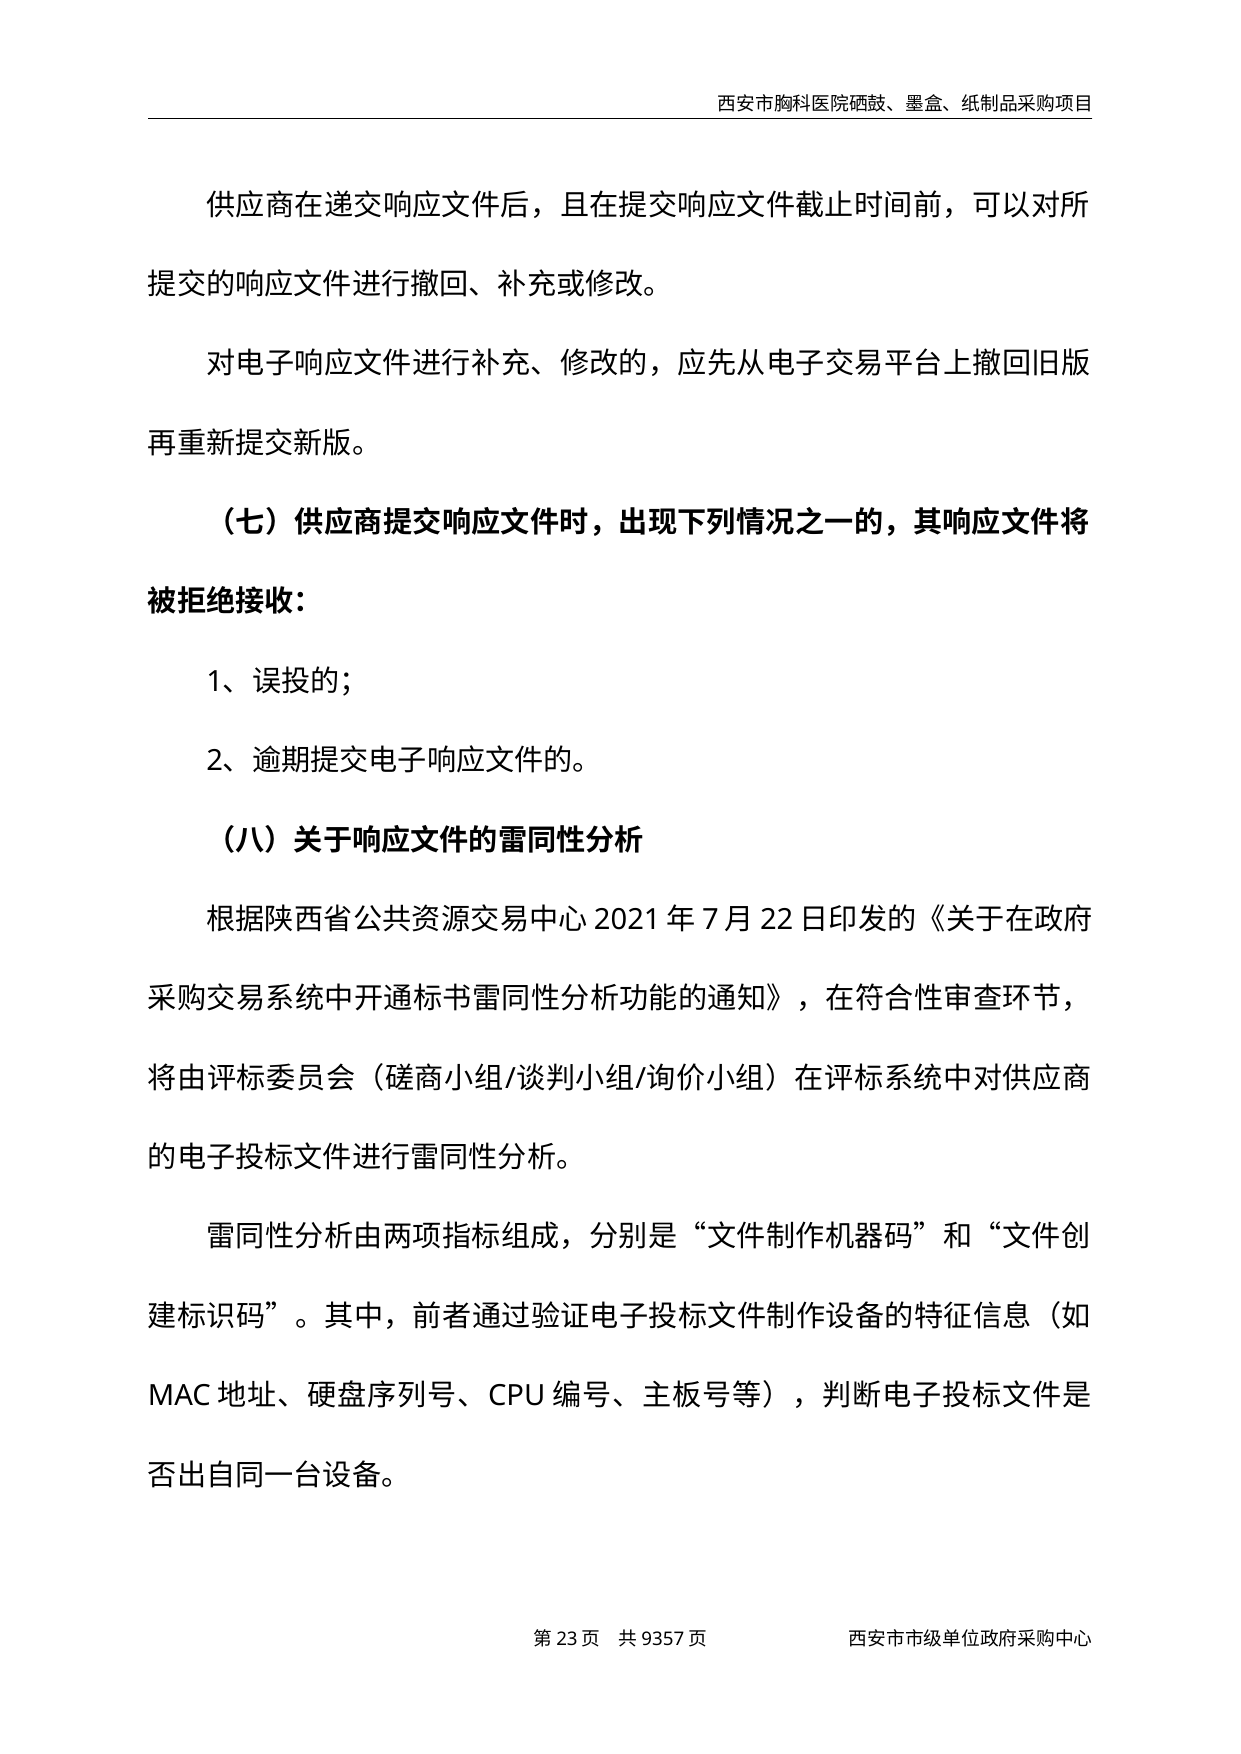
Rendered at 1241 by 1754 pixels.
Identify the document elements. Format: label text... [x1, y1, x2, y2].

text 雷同性分析由两项指标组成，分别是“文件制作机器码”和“文件创建标识码”。其中，前者通过验证电子投标文件制作设备的特征信息（如MAC地址、硬盘序列号、CPU编号、主板号等），判断电子投标文件是否出自同一台设备。 [148, 1194, 1092, 1512]
text 1、误投的； [148, 639, 1092, 718]
text 2、逾期提交电子响应文件的。 [148, 718, 1092, 798]
text 供应商在递交响应文件后，且在提交响应文件截止时间前，可以对所提交的响应文件进行撤回、补充或修改。 [148, 163, 1092, 321]
text （七）供应商提交响应文件时，出现下列情况之一的，其响应文件将被拒绝接收： [148, 480, 1092, 639]
text 对电子响应文件进行补充、修改的，应先从电子交易平台上撤回旧版，再重新提交新版。 [148, 321, 1092, 480]
text （八）关于响应文件的雷同性分析 [148, 798, 1092, 877]
text 根据陕西省公共资源交易中心2021年7月22日印发的《关于在政府采购交易系统中开通标书雷同性分析功能的通知》，在符合性审查环节，将由评标委员会（磋商小组/谈判小组/询价小组）在评标系统中对供应商的电子投标文件进行雷同性分析。 [148, 877, 1092, 1194]
